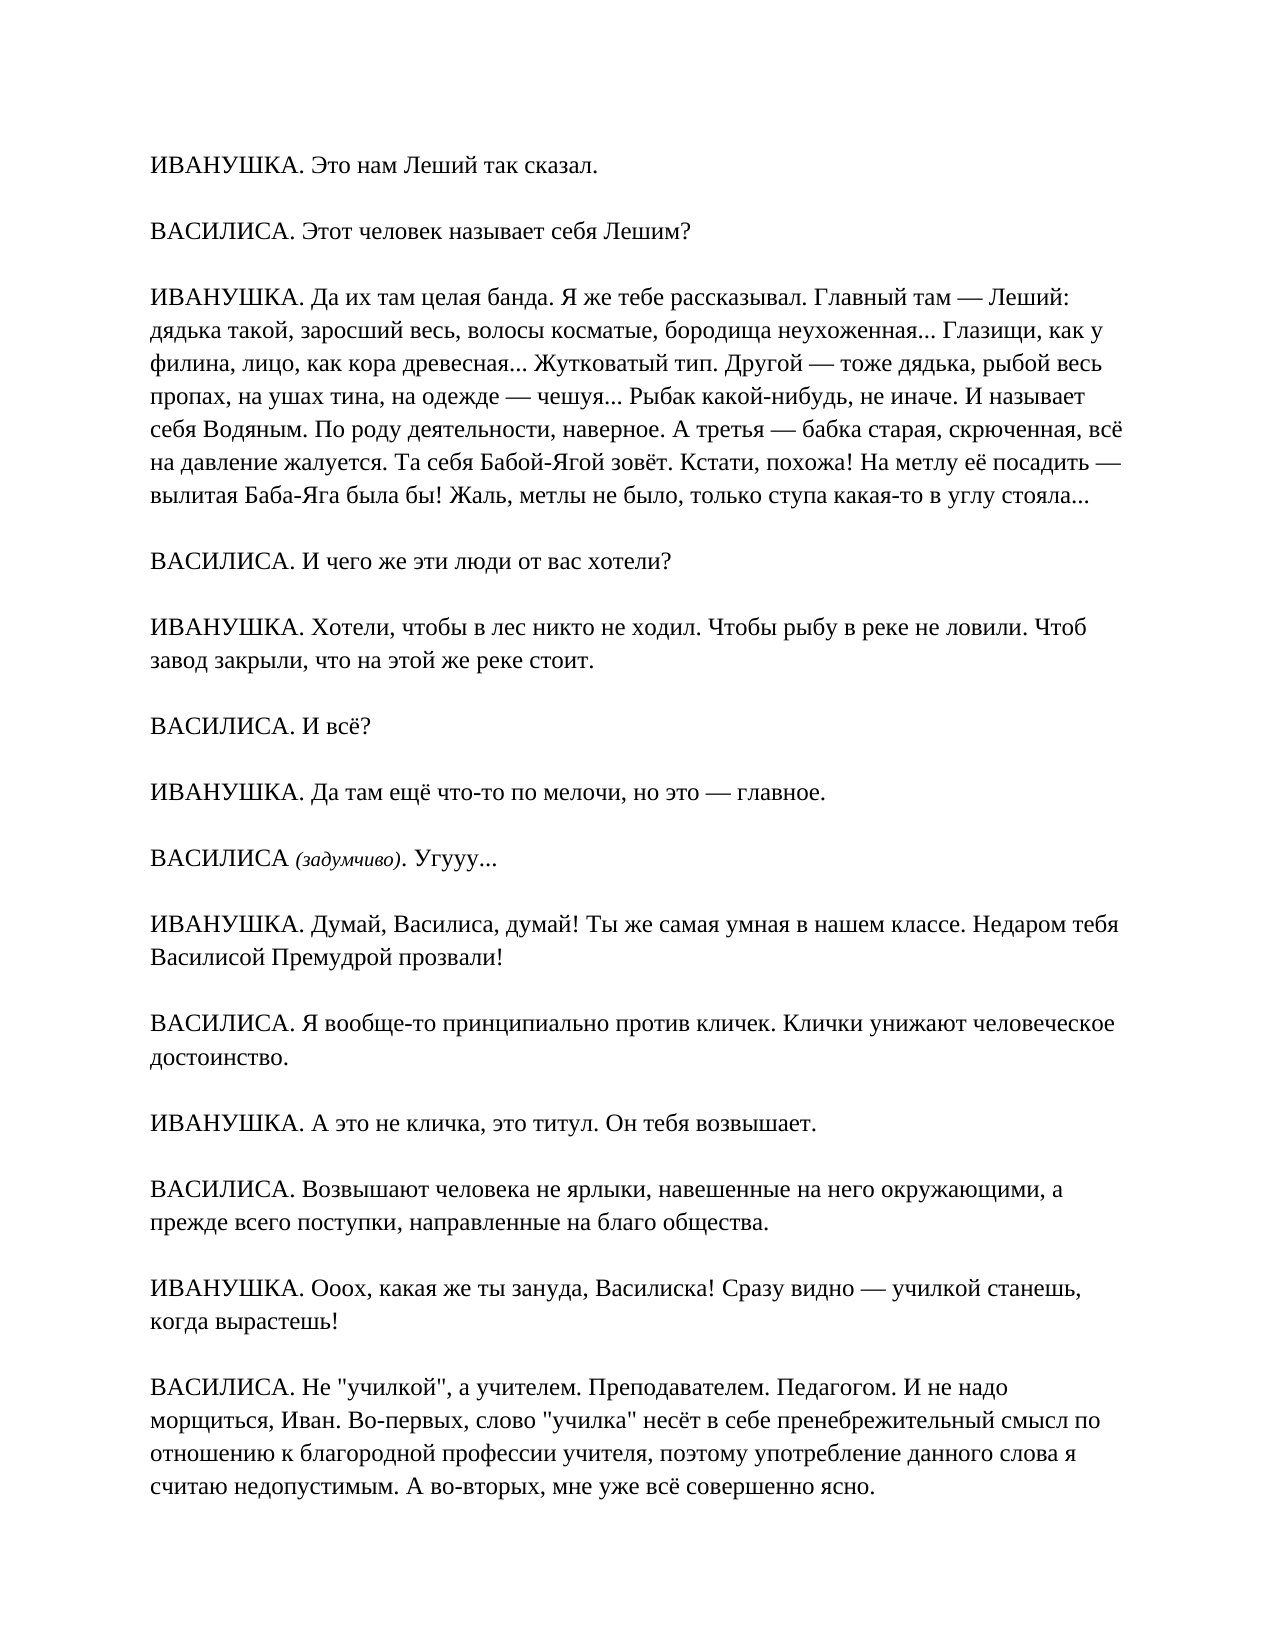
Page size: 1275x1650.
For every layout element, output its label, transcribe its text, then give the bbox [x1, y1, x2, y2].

text ИВАНУШКА. Да там ещё что-то по мелочи, но это — главное. [150, 777, 1125, 806]
text ВАСИЛИСА. Возвышают человека не ярлыки, навешенные на него окружающими, а прежде всего поступки, направленные на благо общества. [150, 1174, 1125, 1235]
text ВАСИЛИСА. Этот человек называет себя Лешим? [150, 216, 1125, 245]
text ИВАНУШКА. Хотели, чтобы в лес никто не ходил. Чтобы рыбу в реке не ловили. Чтоб завод закрыли, что на этой же реке стоит. [150, 612, 1125, 674]
text ИВАНУШКА. Ооох, какая же ты зануда, Василиска! Сразу видно — училкой станешь, когда вырастешь! [150, 1273, 1125, 1334]
text ВАСИЛИСА. И чего же эти люди от вас хотели? [150, 546, 1125, 575]
text ИВАНУШКА. Да их там целая банда. Я же тебе рассказывал. Главный там — Леший: дядька такой, заросший весь, волосы косматые, бородища неухоженная... Глазищи, как у филина, лицо, как кора древесная... Жутковатый тип. Другой — тоже дядька, рыбой весь пропах, на ушах тина, на одежде — чешуя... Рыбак какой-нибудь, не иначе. И называет себя Водяным. По роду деятельности, наверное. А третья — бабка старая, скрюченная, всё на давление жалуется. Та себя Бабой-Ягой зовёт. Кстати, похожа! На метлу её посадить — вылитая Баба-Яга была бы! Жаль, метлы не было, только ступа какая-то в углу стояла... [150, 282, 1125, 509]
text ИВАНУШКА. А это не кличка, это титул. Он тебя возвышает. [150, 1108, 1125, 1136]
text ВАСИЛИСА (задумчиво). Угууу... [150, 843, 1125, 872]
text ИВАНУШКА. Думай, Василиса, думай! Ты же самая умная в нашем классе. Недаром тебя Василисой Премудрой прозвали! [150, 909, 1125, 971]
text ВАСИЛИСА. Я вообще-то принципиально против кличек. Клички унижают человеческое достоинство. [150, 1008, 1125, 1070]
text ВАСИЛИСА. Не "училкой", а учителем. Преподавателем. Педагогом. И не надо морщиться, Иван. Во-первых, слово "училка" несёт в себе пренебрежительный смысл по отношению к благородной профессии учителя, поэтому употребление данного слова я считаю недопустимым. А во-вторых, мне уже всё совершенно ясно. [150, 1372, 1125, 1499]
text ИВАНУШКА. Это нам Леший так сказал. [150, 150, 1125, 179]
text ВАСИЛИСА. И всё? [150, 711, 1125, 740]
